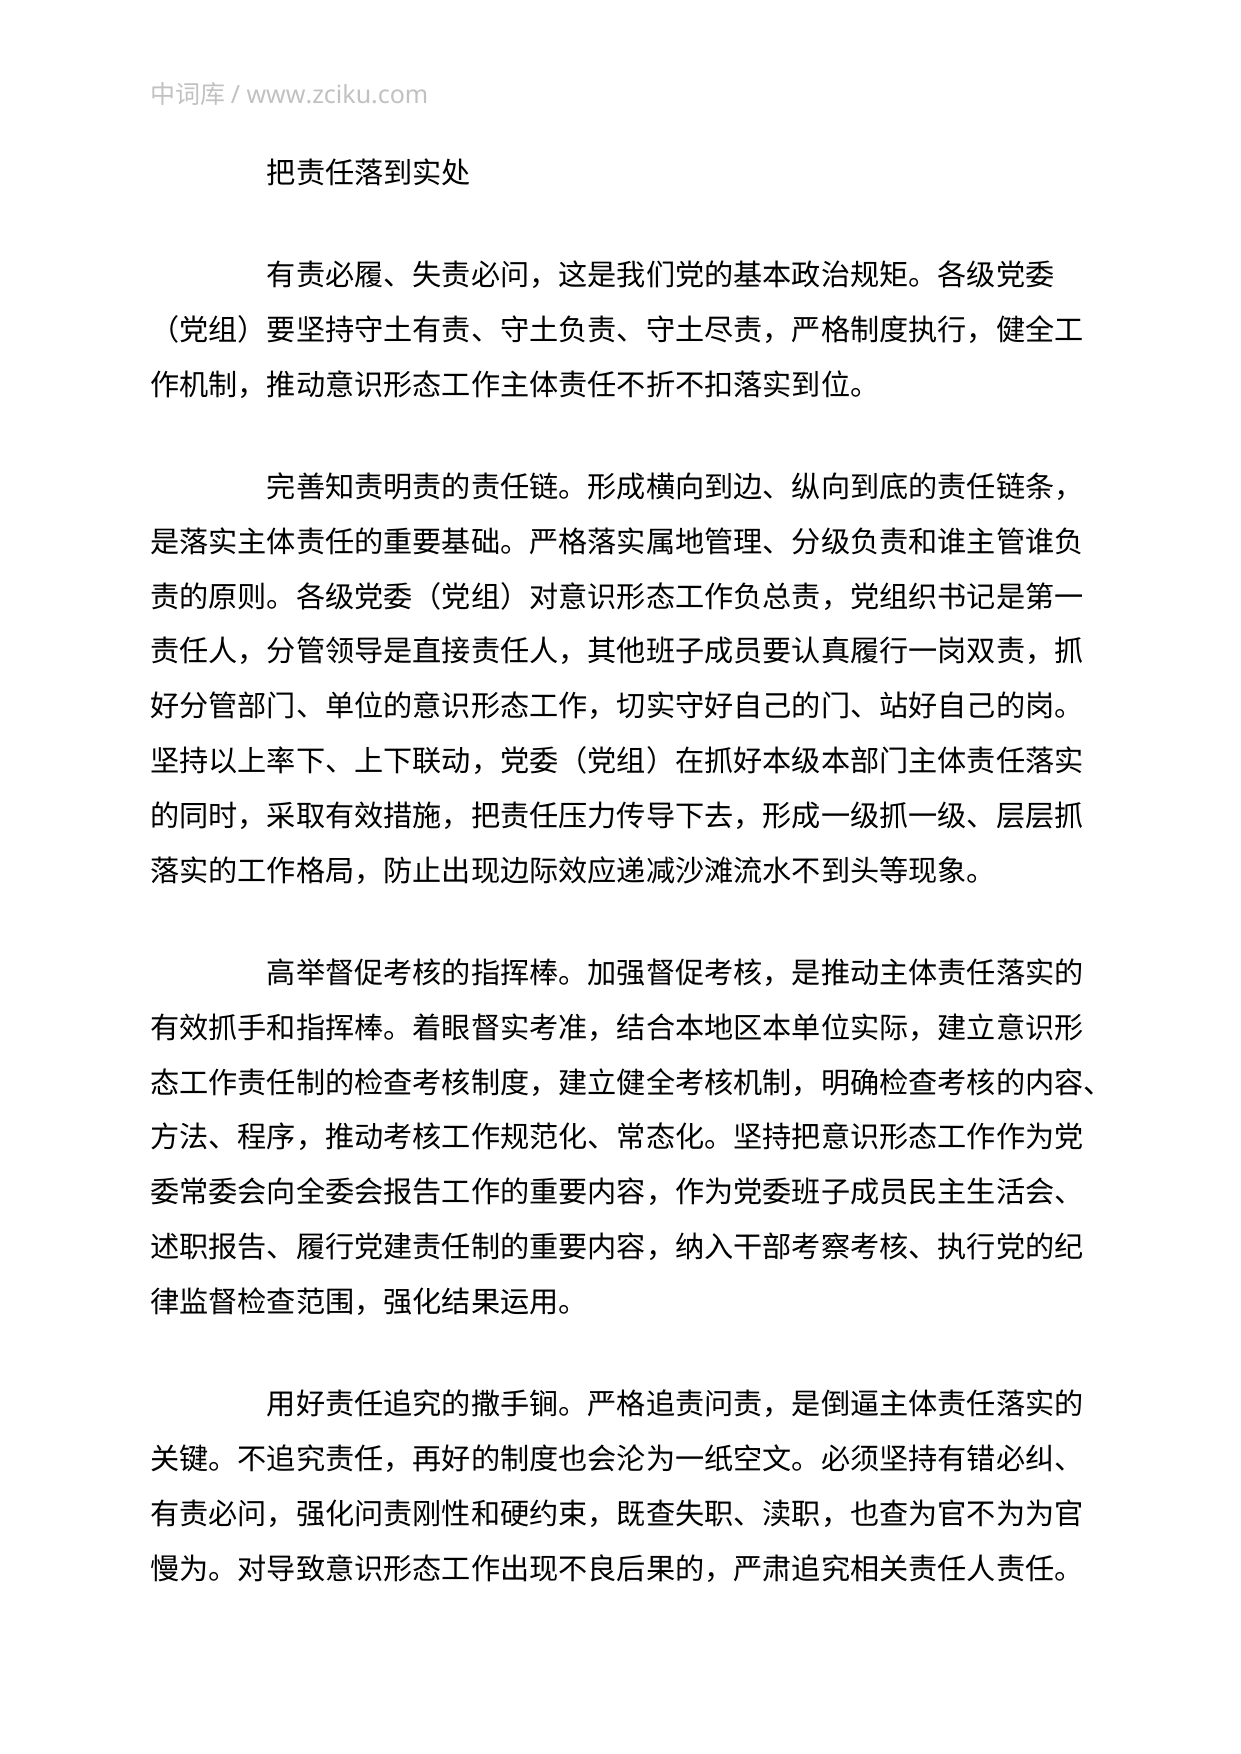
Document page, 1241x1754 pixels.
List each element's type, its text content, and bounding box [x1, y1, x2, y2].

text 高举督促考核的指挥棒。加强督促考核，是推动主体责任落实的有效抓手和指挥棒。着眼督实考准，结合本地区本单位实际，建立意识形态工作责任制的检查考核制度，建立健全考核机制，明确检查考核的内容、方法、程序，推动考核工作规范化、常态化。坚持把意识形态工作作为党委常委会向全委会报告工作的重要内容，作为党委班子成员民主生活会、述职报告、履行党建责任制的重要内容，纳入干部考察考核、执行党的纪律监督检查范围，强化结果运用。 [150, 949, 1090, 1321]
text 有责必履、失责必问，这是我们党的基本政治规矩。各级党委（党组）要坚持守土有责、守土负责、守土尽责，严格制度执行，健全工作机制，推动意识形态工作主体责任不折不扣落实到位。 [150, 252, 1090, 404]
text 完善知责明责的责任链。形成横向到边、纵向到底的责任链条，是落实主体责任的重要基础。严格落实属地管理、分级负责和谁主管谁负责的原则。各级党委（党组）对意识形态工作负总责，党组织书记是第一责任人，分管领导是直接责任人，其他班子成员要认真履行一岗双责，抓好分管部门、单位的意识形态工作，切实守好自己的门、站好自己的岗。坚持以上率下、上下联动，党委（党组）在抓好本级本部门主体责任落实的同时，采取有效措施，把责任压力传导下去，形成一级抓一级、层层抓落实的工作格局，防止出现边际效应递减沙滩流水不到头等现象。 [150, 463, 1090, 890]
text 把责任落到实处 [150, 150, 1090, 192]
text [150, 1381, 1090, 1587]
